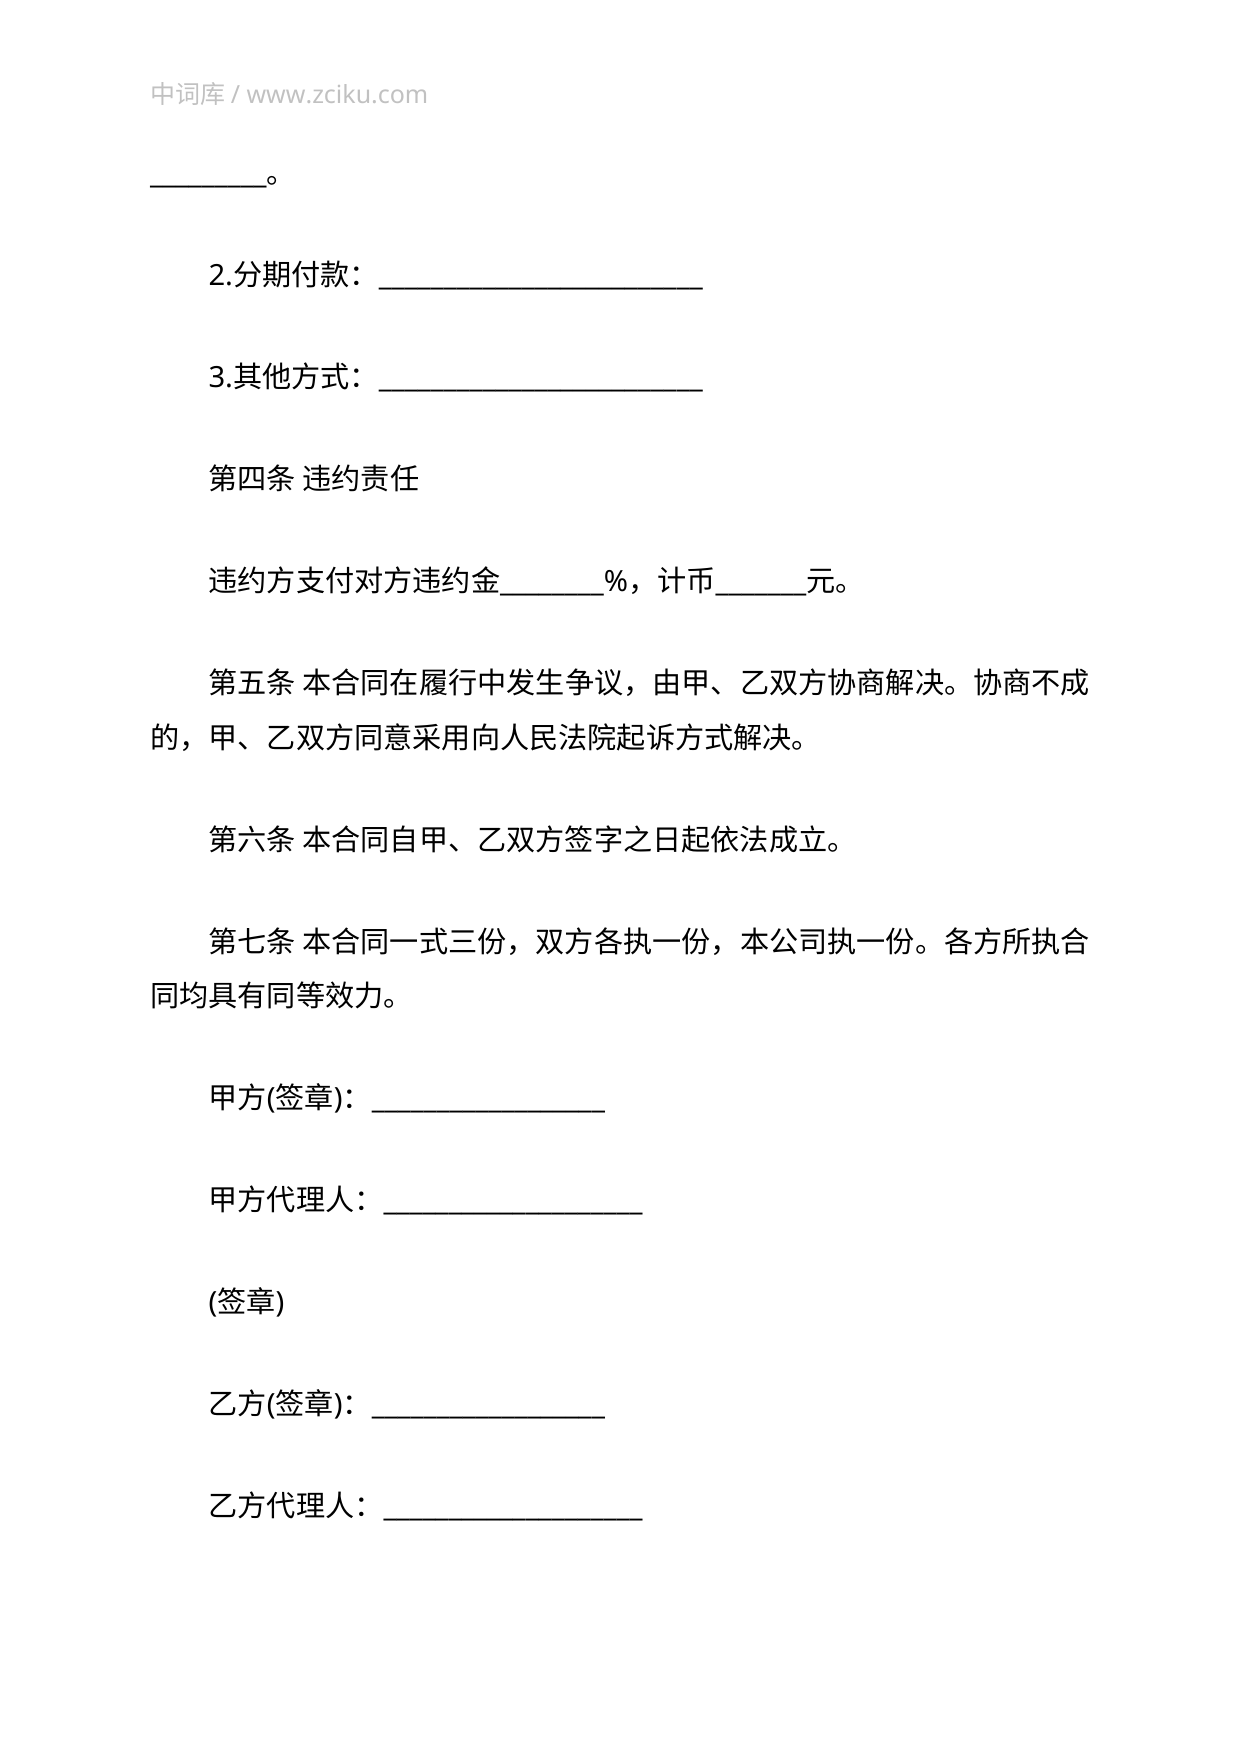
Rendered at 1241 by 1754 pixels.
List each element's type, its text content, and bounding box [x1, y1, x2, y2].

text 第五条 本合同在履行中发生争议，由甲、乙双方协商解决。协商不成的，甲、乙双方同意采用向人民法院起诉方式解决。 [150, 660, 1090, 757]
text 乙方(签章)：__________________ [150, 1381, 1090, 1423]
text 乙方代理人：____________________ [150, 1483, 1090, 1525]
text (签章) [150, 1279, 1090, 1321]
text 第四条 违约责任 [150, 456, 1090, 498]
text 第七条 本合同一式三份，双方各执一份，本公司执一份。各方所执合同均具有同等效力。 [150, 918, 1090, 1015]
text 3.其他方式：_________________________ [150, 354, 1090, 396]
text 甲方代理人：____________________ [150, 1177, 1090, 1219]
text 违约方支付对方违约金________%，计币_______元。 [150, 558, 1090, 600]
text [150, 150, 1090, 192]
text 2.分期付款：_________________________ [150, 252, 1090, 294]
text 第六条 本合同自甲、乙双方签字之日起依法成立。 [150, 816, 1090, 859]
text 甲方(签章)：__________________ [150, 1075, 1090, 1117]
